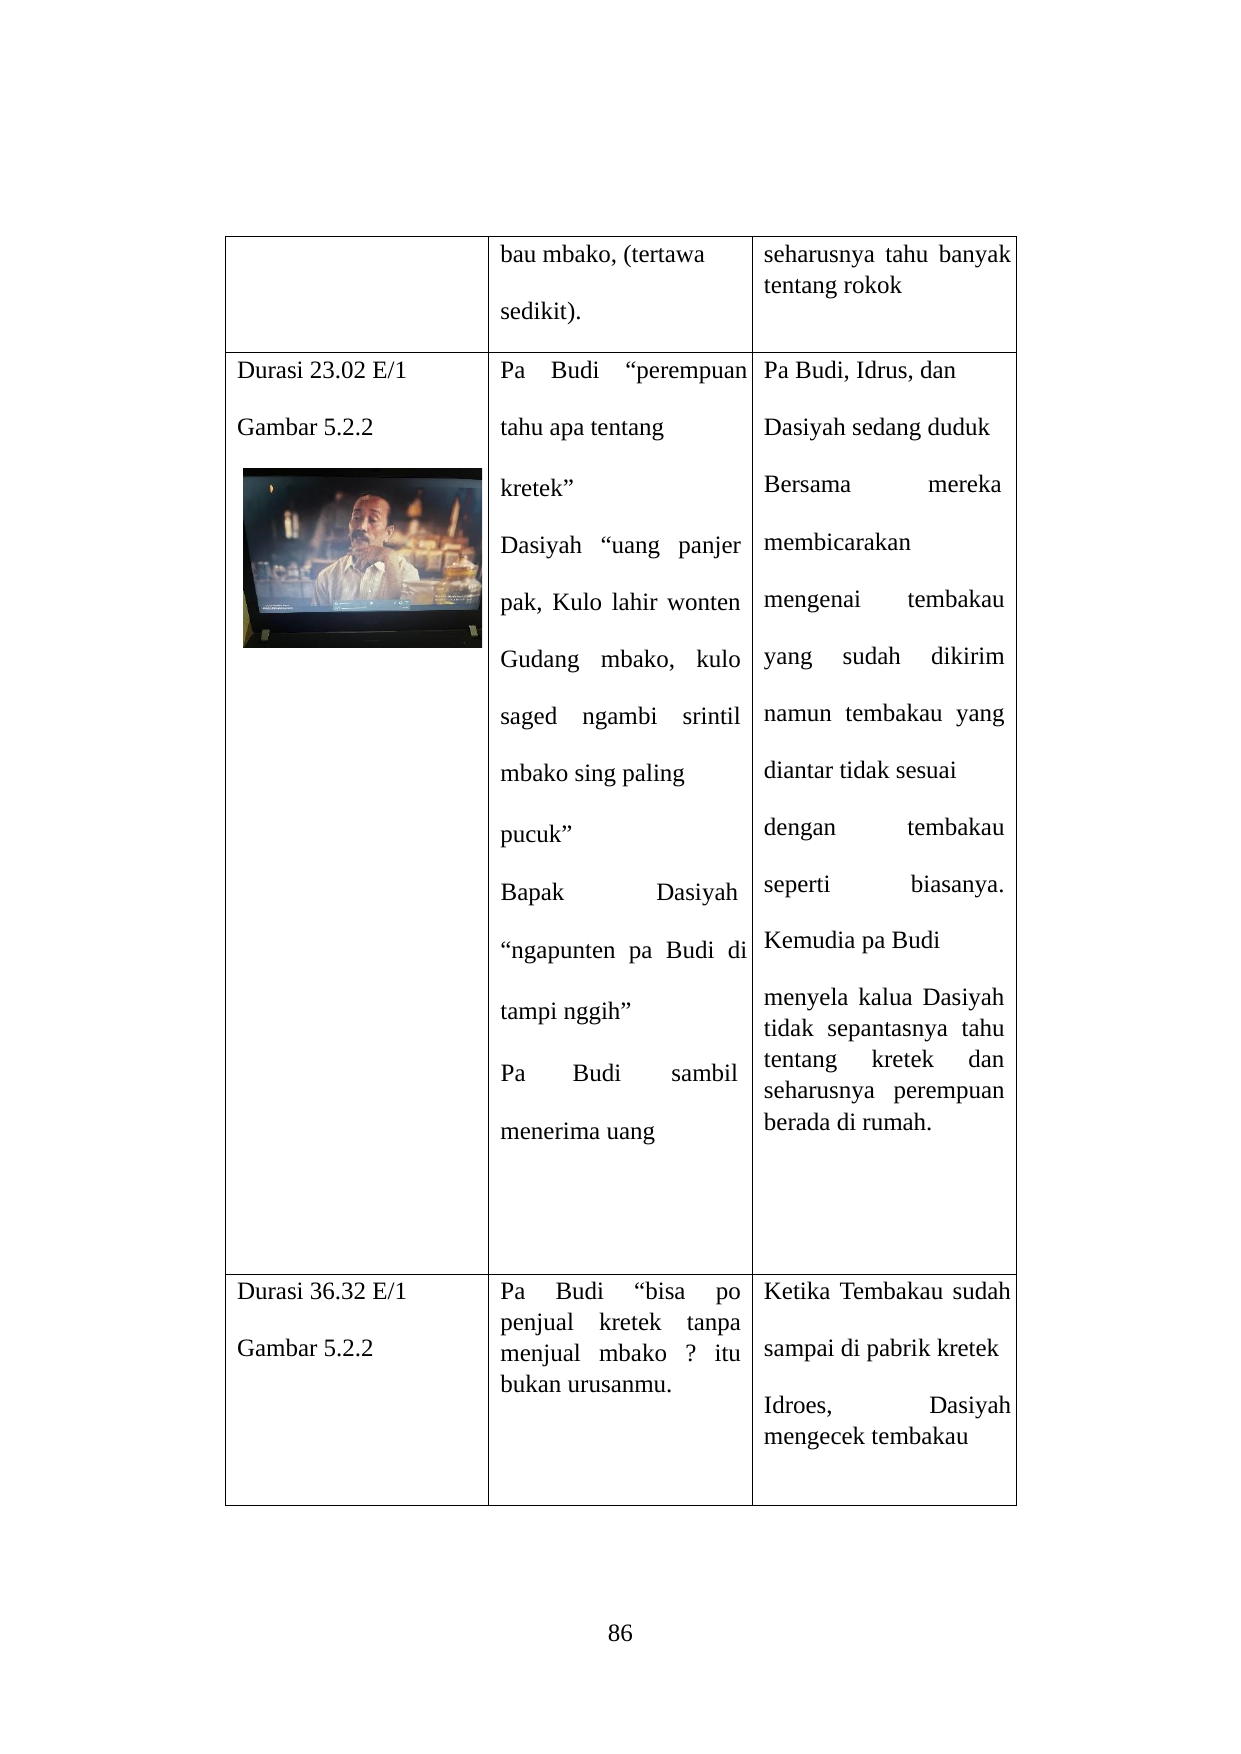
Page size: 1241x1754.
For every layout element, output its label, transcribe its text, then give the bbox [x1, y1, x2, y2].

table_header seharusnya tahu banyak tentang rokok [753, 237, 1016, 352]
table_cell Pa Budi “perempuan tahu apa tentang kretek” Dasiyah “uang panjer pak, Kulo lahir wonten Gudang mbako, kulo saged ngambi srintil mbako sing paling pucuk” Bapak Dasiyah “ngapunten pa Budi di tampi nggih” Pa Budi sambil menerima uang [489, 353, 752, 1273]
table_header [226, 237, 488, 352]
table_header bau mbako, (tertawa sedikit). [489, 237, 752, 352]
picture [243, 468, 483, 648]
table_cell Pa Budi, Idrus, dan Dasiyah sedang duduk Bersama mereka membicarakan mengenai tembakau yang sudah dikirim namun tembakau yang diantar tidak sesuai dengan tembakau seperti biasanya. Kemudia pa Budi menyela kalua Dasiyah tidak sepantasnya tahu tentang kretek dan seharusnya perempuan berada di rumah. [753, 353, 1016, 1273]
table_cell Durasi 23.02 E/1 Gambar 5.2.2 [226, 353, 488, 1273]
table_cell Durasi 36.32 E/1 Gambar 5.2.2 [226, 1275, 488, 1504]
table_cell Ketika Tembakau sudah sampai di pabrik kretek Idroes, Dasiyah mengecek tembakau [753, 1275, 1016, 1504]
table_cell Pa Budi “bisa po penjual kretek tanpa menjual mbako ? itu bukan urusanmu. [489, 1275, 752, 1504]
